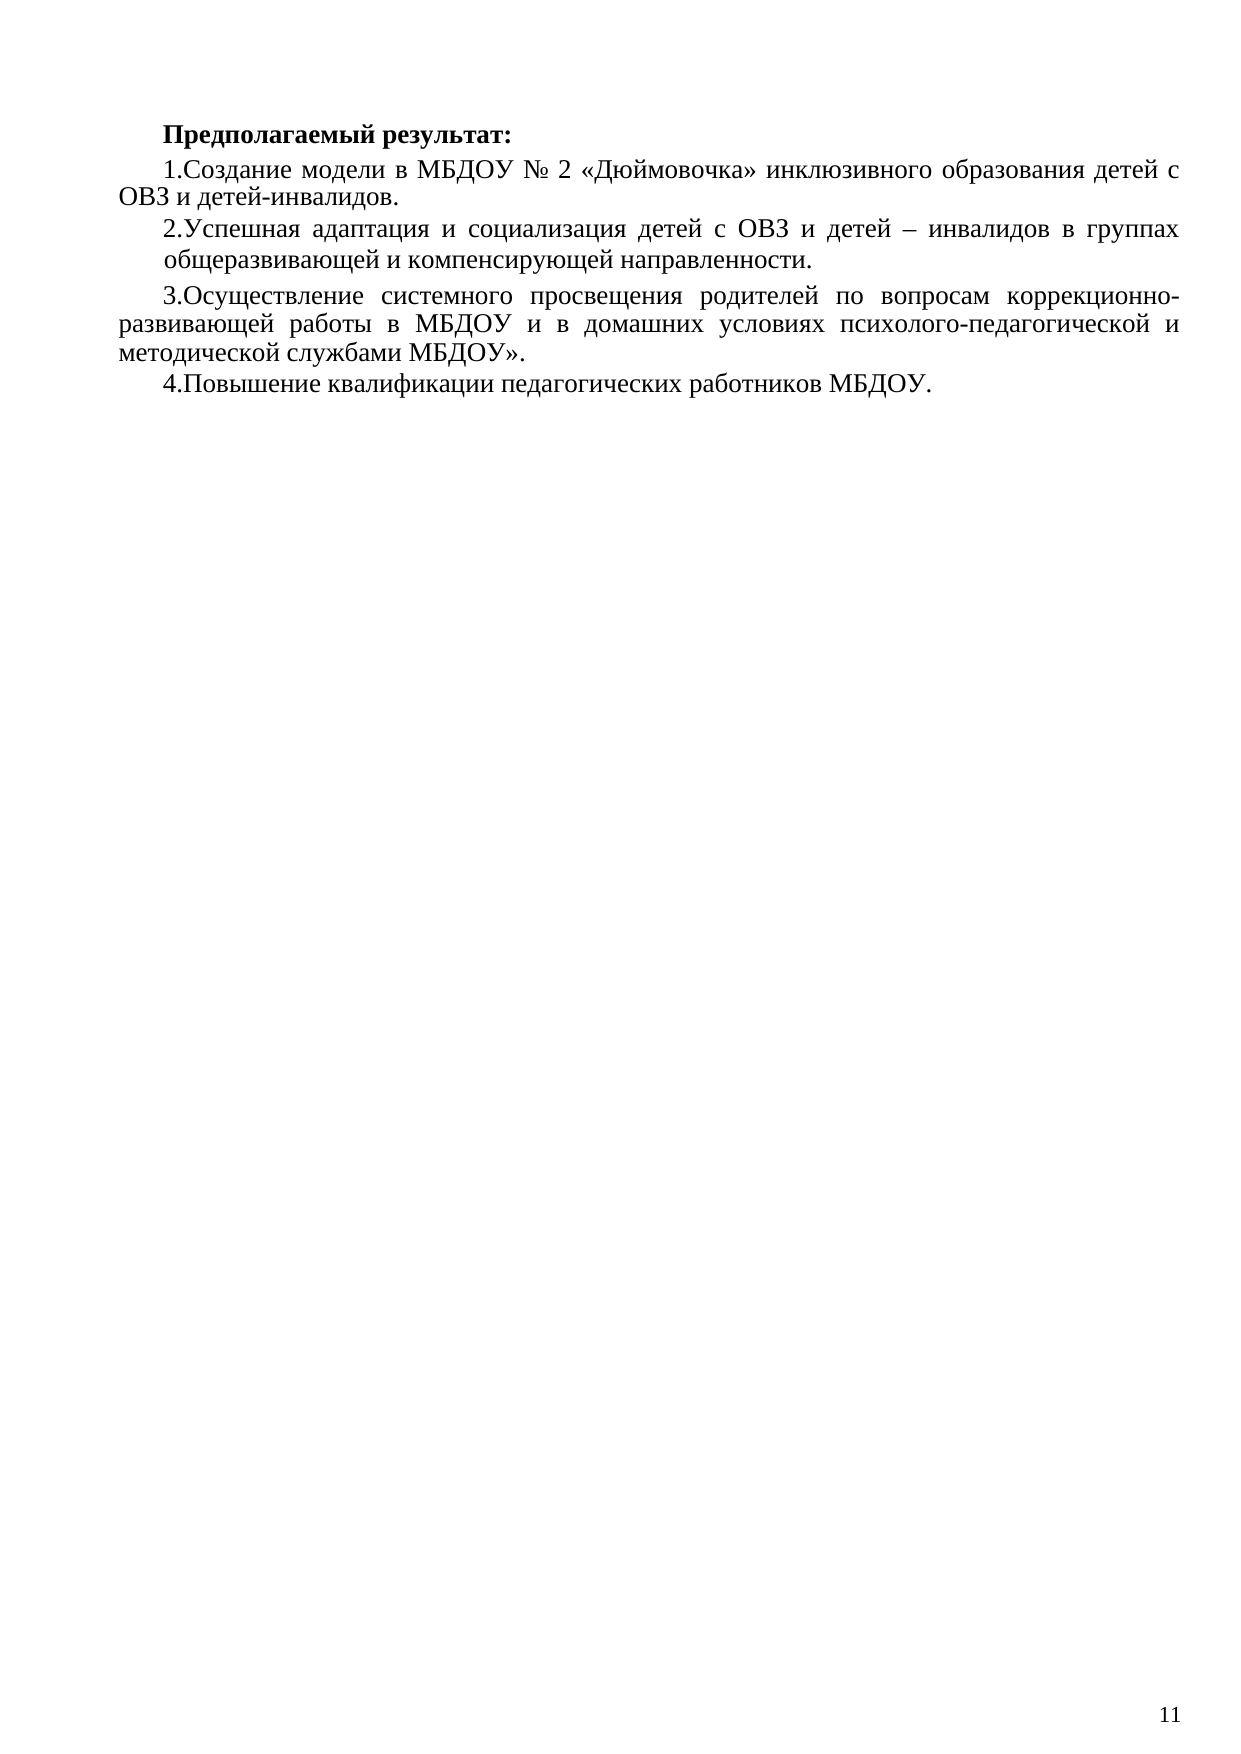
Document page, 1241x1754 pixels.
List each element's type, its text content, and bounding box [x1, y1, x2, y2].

text 4.Повышение квалификации педагогических работников МБДОУ. [118, 367, 1181, 398]
text 1.Создание модели в МБДОУ № 2 «Дюймовочка» инклюзивного образования детей с ОВЗ и детей-инвалидов. [118, 156, 1181, 212]
text 2.Успешная адаптация и социализация детей с ОВЗ и детей – инвалидов в группах общеразвивающей и компенсирующей направленности. [118, 212, 1181, 274]
text Предполагаемый результат: [118, 118, 1181, 150]
list 3.Осуществление системного просвещения родителей по вопросам коррекционно-развивающей работы в МБДОУ и в домашних условиях психолого-педагогической и методической службами МБДОУ». [118, 281, 1181, 367]
